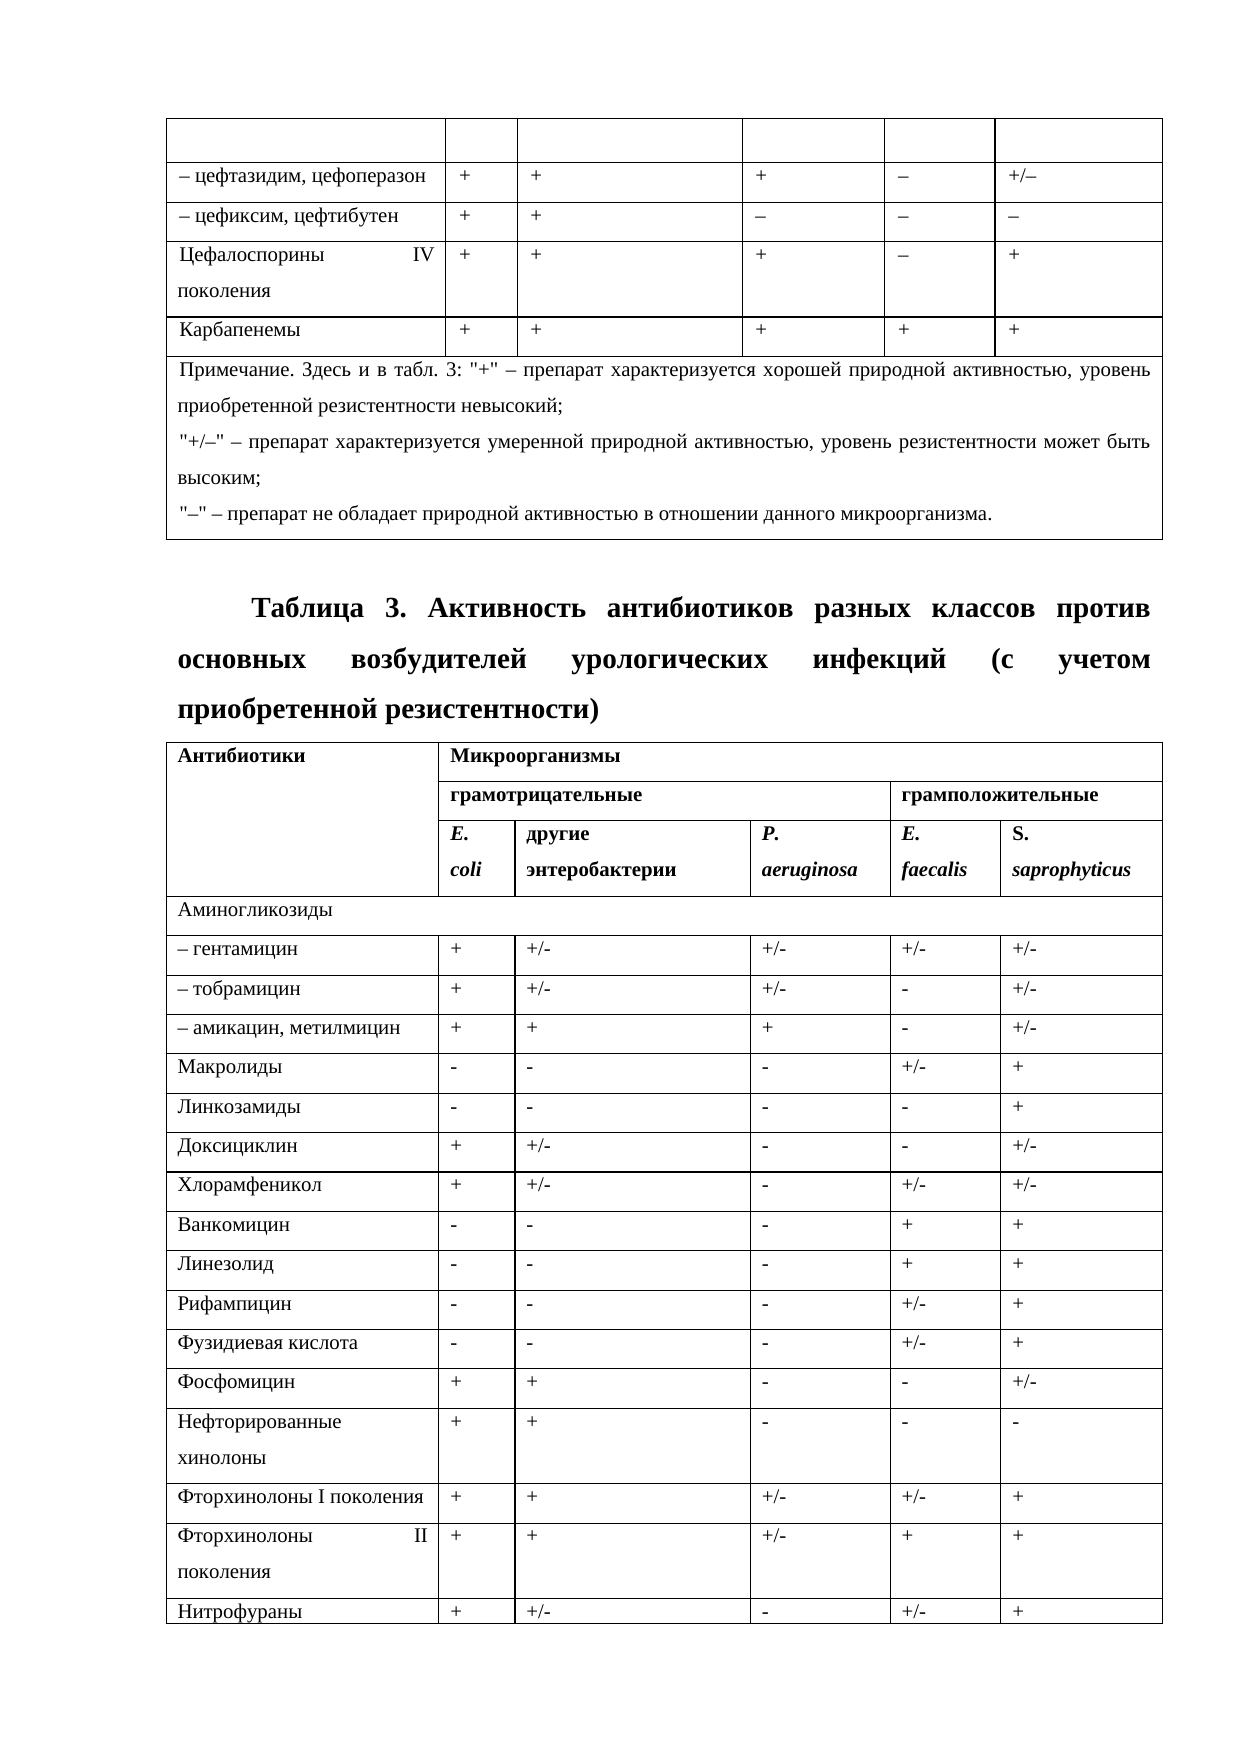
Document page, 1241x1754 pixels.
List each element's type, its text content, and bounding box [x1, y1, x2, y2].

table_cell + [439, 1015, 514, 1053]
table_cell - [516, 1330, 750, 1368]
table_cell +/- [1001, 1173, 1162, 1211]
table_cell - [751, 1369, 890, 1408]
table_cell – гентамицин [167, 936, 438, 974]
table_cell - [516, 1054, 750, 1093]
table_cell - [1001, 1409, 1162, 1483]
table_cell – [743, 203, 884, 241]
table_cell + [439, 1409, 514, 1483]
table_cell + [518, 163, 742, 202]
table_cell +/- [891, 1484, 1000, 1522]
table_cell – тобрамицин [167, 976, 438, 1014]
table_cell + [891, 1251, 1000, 1289]
table_cell +/- [516, 976, 750, 1014]
table_cell + [439, 1599, 514, 1623]
table_header Микроорганизмы [439, 743, 1162, 781]
table_cell +/- [891, 936, 1000, 974]
table_cell + [516, 1484, 750, 1522]
table_cell Доксициклин [167, 1133, 438, 1171]
table_cell + [1001, 1599, 1162, 1623]
table_cell Хлорамфеникол [167, 1173, 438, 1211]
table_cell + [1001, 1094, 1162, 1132]
table_cell +/- [891, 1599, 1000, 1623]
table_cell + [446, 242, 517, 316]
table_cell + [439, 1524, 514, 1598]
table_cell + [1001, 1054, 1162, 1093]
table_cell Цефалоспорины IV поколения [167, 242, 445, 316]
table_cell + [743, 318, 884, 356]
table_cell P. aeruginosa [751, 821, 890, 896]
table_cell +/– [996, 163, 1162, 202]
table_cell + [1001, 1291, 1162, 1329]
table_cell +/- [516, 1173, 750, 1211]
table_cell +/- [891, 1054, 1000, 1093]
table_cell E. coli [439, 821, 514, 896]
table_cell – амикацин, метилмицин [167, 1015, 438, 1053]
table_cell +/- [1001, 936, 1162, 974]
table_cell +/- [751, 936, 890, 974]
table_cell Линезолид [167, 1251, 438, 1289]
table_cell другие энтеробактерии [516, 821, 750, 896]
table_cell +/- [751, 976, 890, 1014]
text Таблица 3. Активность антибиотиков разных классов против основных возбудителей урологических инфекций (с учетом приобретенной резистентности) [177, 591, 1152, 725]
table_cell Рифампицин [167, 1291, 438, 1329]
table_header Антибиотики [167, 743, 438, 896]
table_cell + [518, 242, 742, 316]
table_cell Аминогликозиды [167, 897, 1162, 935]
table_cell - [751, 1409, 890, 1483]
table_cell + [446, 119, 517, 162]
table_cell + [439, 1173, 514, 1211]
table_cell +/- [1001, 1369, 1162, 1408]
table_cell Линкозамиды [167, 1094, 438, 1132]
table_cell + [446, 318, 517, 356]
table_cell Макролиды [167, 1054, 438, 1093]
table_cell - [516, 1094, 750, 1132]
table_cell - [439, 1251, 514, 1289]
table_cell + [518, 119, 742, 162]
table_cell - [439, 1291, 514, 1329]
table_cell + [439, 1484, 514, 1522]
table_cell + [1001, 1484, 1162, 1522]
table_cell + [439, 1369, 514, 1408]
table_cell +/- [751, 1484, 890, 1522]
table_cell - [891, 1409, 1000, 1483]
table_cell +/- [891, 1330, 1000, 1368]
table_cell - [751, 1173, 890, 1211]
table_cell - [891, 1133, 1000, 1171]
table_cell - [439, 1054, 514, 1093]
table_cell - [516, 1251, 750, 1289]
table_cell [167, 119, 445, 162]
table_cell - [516, 1212, 750, 1250]
table_cell + [518, 203, 742, 241]
table_cell - [891, 1015, 1000, 1053]
table_cell - [439, 1330, 514, 1368]
table_cell – [885, 203, 994, 241]
table_cell + [516, 1015, 750, 1053]
table_cell - [891, 1369, 1000, 1408]
table_cell + [439, 1133, 514, 1171]
table_cell - [751, 1094, 890, 1132]
table_cell +/- [891, 1291, 1000, 1329]
table_cell +/- [751, 1524, 890, 1598]
table_cell - [751, 1599, 890, 1623]
table_cell + [1001, 1330, 1162, 1368]
table_cell грамотрицательные [439, 782, 890, 820]
table_cell + [891, 1212, 1000, 1250]
table_cell +/- [1001, 976, 1162, 1014]
table_cell - [751, 1330, 890, 1368]
table_cell + [516, 1369, 750, 1408]
table_cell + [516, 1524, 750, 1598]
table_cell + [743, 163, 884, 202]
table_cell Фузидиевая кислота [167, 1330, 438, 1368]
table_cell +/- [1001, 1133, 1162, 1171]
table_cell + [516, 1409, 750, 1483]
table_cell - [891, 1094, 1000, 1132]
table_cell + [439, 936, 514, 974]
table_cell – [996, 203, 1162, 241]
table_cell – цефиксим, цефтибутен [167, 203, 445, 241]
table_cell - [751, 1054, 890, 1093]
table_cell + [1001, 1212, 1162, 1250]
table_cell +/- [516, 1133, 750, 1171]
table_cell E. faecalis [891, 821, 1000, 896]
table_cell + [1001, 1251, 1162, 1289]
table_cell Фторхинолоны II поколения [167, 1524, 438, 1598]
table_cell + [996, 318, 1162, 356]
table_cell - [516, 1291, 750, 1329]
table_cell + [518, 318, 742, 356]
table_cell – [885, 163, 994, 202]
table_cell + [743, 242, 884, 316]
table_cell Нитрофураны [167, 1599, 438, 1623]
table_cell - [891, 976, 1000, 1014]
table_cell +/- [516, 1599, 750, 1623]
table_cell + [891, 1524, 1000, 1598]
table_cell + [446, 203, 517, 241]
table_cell + [439, 976, 514, 1014]
table_cell Фосфомицин [167, 1369, 438, 1408]
table_cell грамположительные [891, 782, 1162, 820]
table_cell + [885, 318, 994, 356]
table_cell + [751, 1015, 890, 1053]
table_cell + [996, 119, 1162, 162]
table_cell - [439, 1094, 514, 1132]
table_cell - [751, 1251, 890, 1289]
table_cell + [1001, 1524, 1162, 1598]
table_cell +/- [516, 936, 750, 974]
table_cell +/- [891, 1173, 1000, 1211]
table_cell Карбапенемы [167, 318, 445, 356]
table_cell Ванкомицин [167, 1212, 438, 1250]
table_cell +/- [1001, 1015, 1162, 1053]
table_cell S. saprophyticus [1001, 821, 1162, 896]
table_cell - [751, 1212, 890, 1250]
table_cell Примечание. Здесь и в табл. 3: "+" – препарат характеризуется хорошей природной активностью, уровень приобретенной резистентности невысокий; "+/–" – препарат характеризуется умеренной природной активностью, уровень резистентности может быть высоким; "–" – препарат не обладает природной активностью в отношении данного микроорганизма. [167, 357, 1162, 539]
table_cell – цефтазидим, цефоперазон [167, 163, 445, 202]
table_cell – [885, 242, 994, 316]
table_cell - [751, 1133, 890, 1171]
table_cell + [446, 163, 517, 202]
table_cell Нефторированные хинолоны [167, 1409, 438, 1483]
table_cell - [439, 1212, 514, 1250]
table_cell + [996, 242, 1162, 316]
table_cell - [751, 1291, 890, 1329]
table_cell Фторхинолоны I поколения [167, 1484, 438, 1522]
table_cell – [743, 119, 884, 162]
table_cell – [885, 119, 994, 162]
